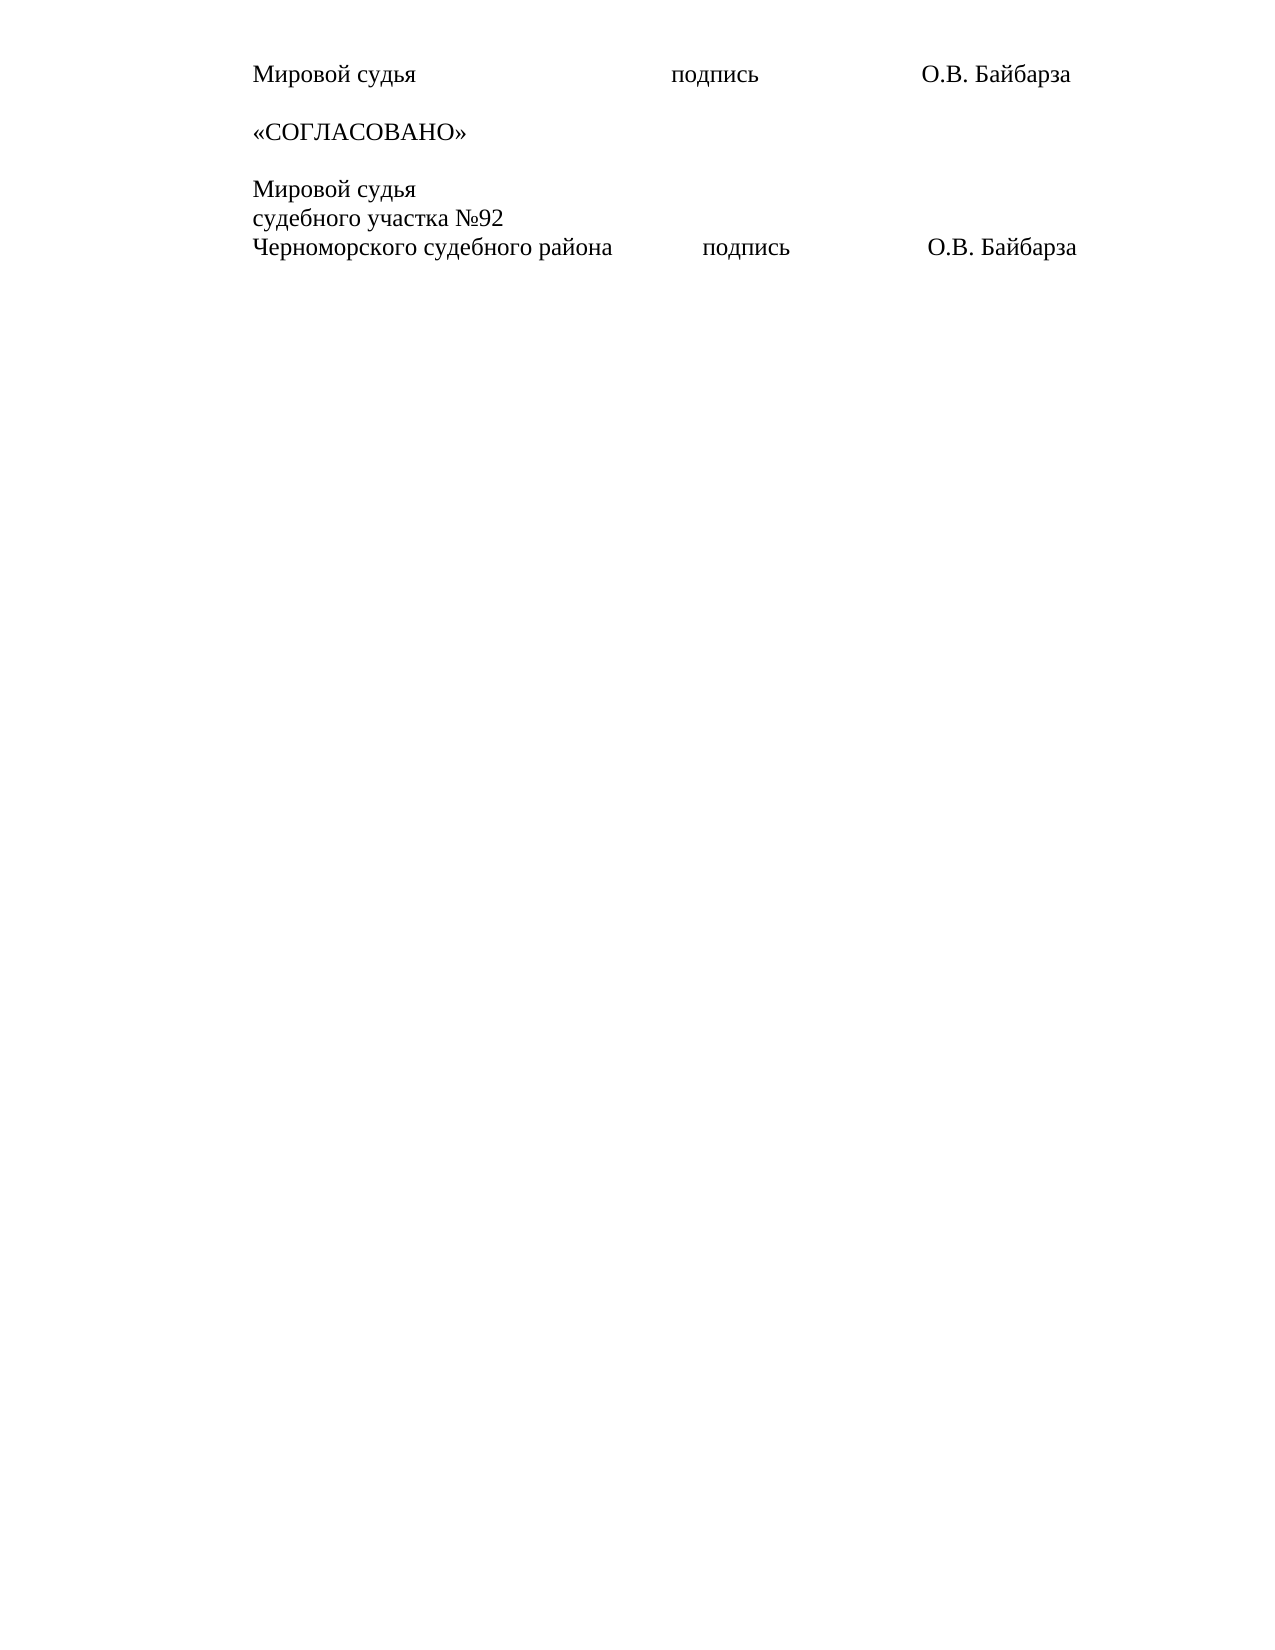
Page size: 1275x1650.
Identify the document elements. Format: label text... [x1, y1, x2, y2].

text «СОГЛАСОВАНО» [177, 117, 1186, 145]
text Черноморского судебного района подпись О.В. Байбарза [177, 232, 1186, 260]
text Мировой судья подпись О.В. Байбарза [177, 59, 1186, 88]
text Мировой судья [177, 174, 1186, 203]
text судебного участка №92 [177, 203, 1186, 232]
